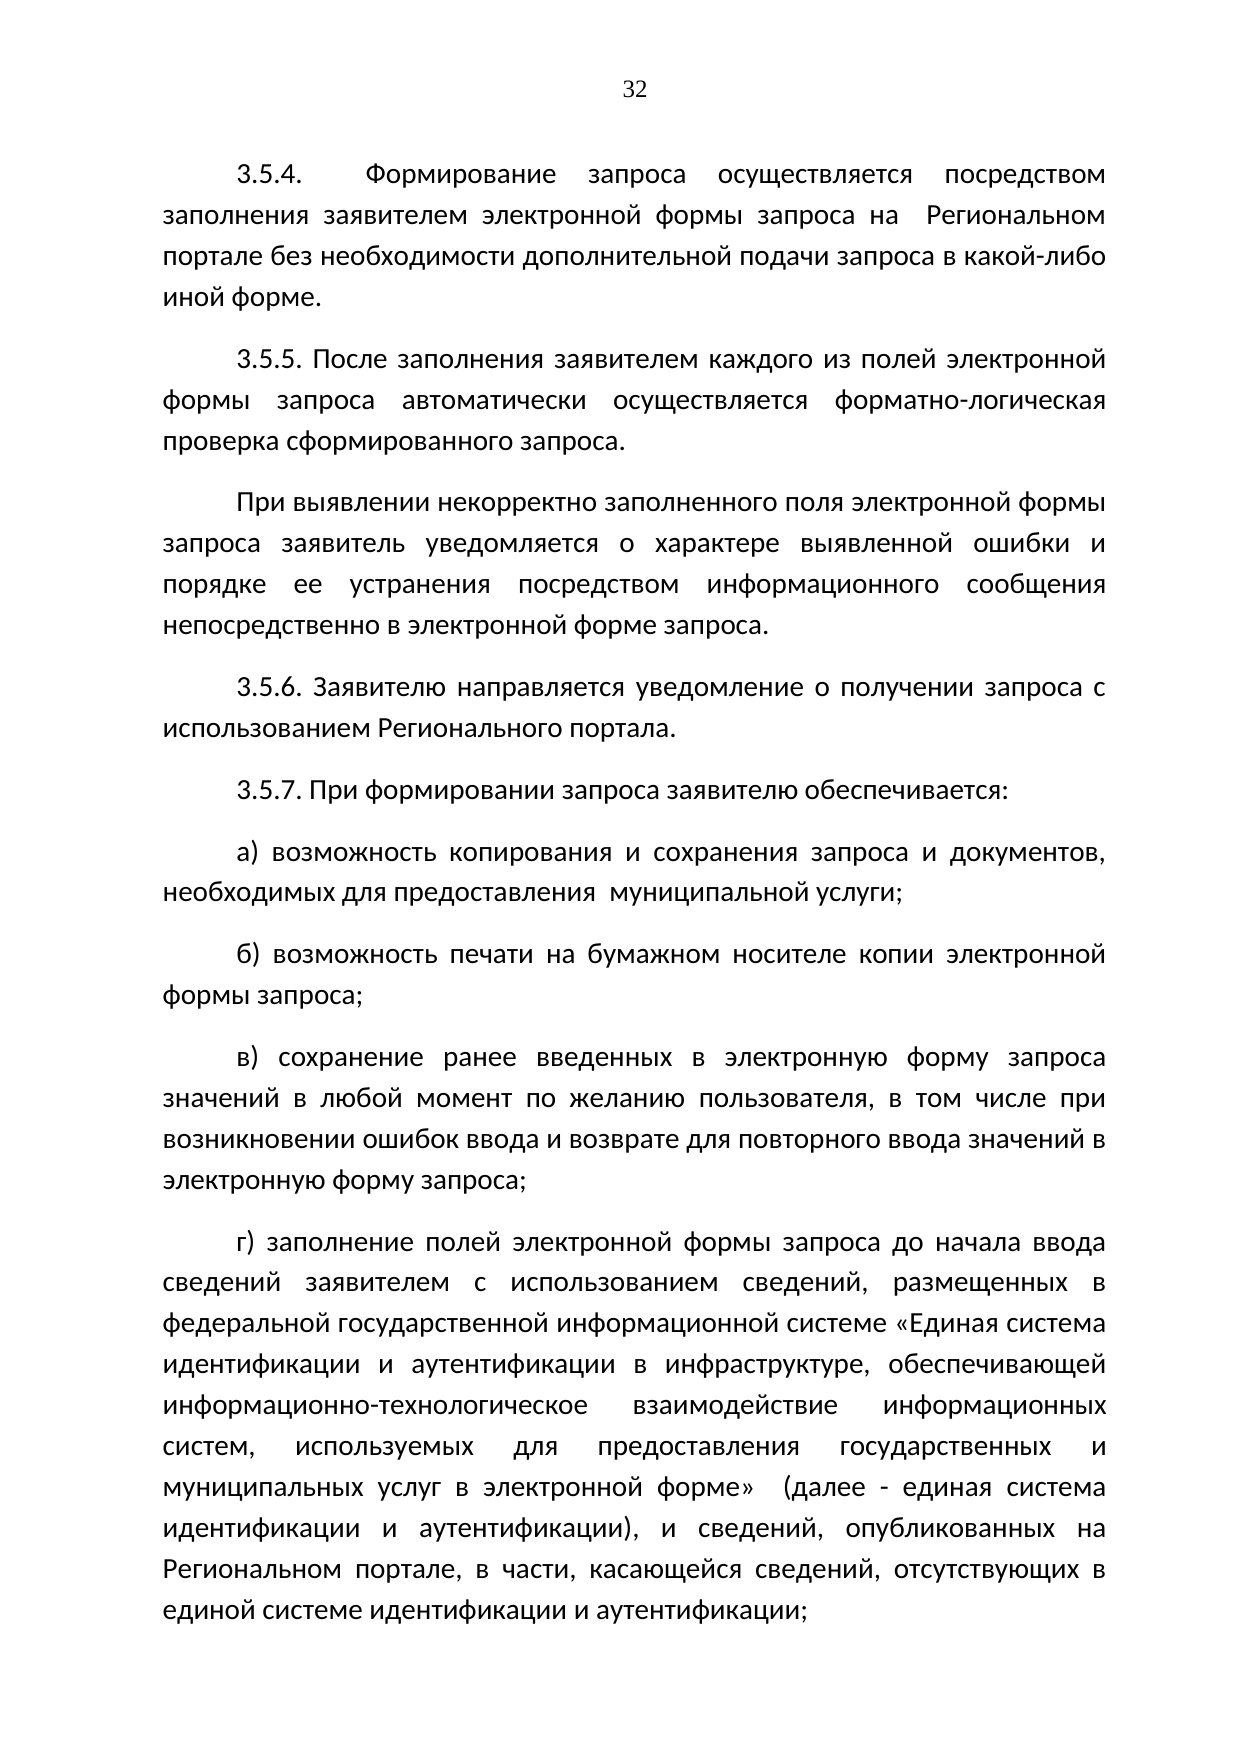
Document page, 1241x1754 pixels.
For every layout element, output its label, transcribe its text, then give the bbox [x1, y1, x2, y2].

text 3.5.6. Заявителю направляется уведомление о получении запроса с использованием Регионального портала. [162, 668, 1107, 745]
text в) сохранение ранее введенных в электронную форму запроса значений в любой момент по желанию пользователя, в том числе при возникновении ошибок ввода и возврате для повторного ввода значений в электронную форму запроса; [162, 1038, 1107, 1196]
text б) возможность печати на бумажном носителе копии электронной формы запроса; [162, 935, 1107, 1012]
text 3.5.7. При формировании запроса заявителю обеспечивается: [162, 771, 1107, 806]
text При выявлении некорректно заполненного поля электронной формы запроса заявитель уведомляется о характере выявленной ошибки и порядке ее устранения посредством информационного сообщения непосредственно в электронной форме запроса. [162, 483, 1107, 642]
text 3.5.5. После заполнения заявителем каждого из полей электронной формы запроса автоматически осуществляется форматно-логическая проверка сформированного запроса. [162, 340, 1107, 457]
text г) заполнение полей электронной формы запроса до начала ввода сведений заявителем с использованием сведений, размещенных в федеральной государственной информационной системе «Единая система идентификации и аутентификации в инфраструктуре, обеспечивающей информационно-технологическое взаимодействие информационных систем, используемых для предоставления государственных и муниципальных услуг в электронной форме» (далее - единая система идентификации и аутентификации), и сведений, опубликованных на Региональном портале, в части, касающейся сведений, отсутствующих в единой системе идентификации и аутентификации; [162, 1223, 1107, 1627]
text а) возможность копирования и сохранения запроса и документов, необходимых для предоставления муниципальной услуги; [162, 833, 1107, 909]
text 3.5.4. Формирование запроса осуществляется посредством заполнения заявителем электронной формы запроса на Региональном портале без необходимости дополнительной подачи запроса в какой-либо иной форме. [162, 155, 1107, 314]
